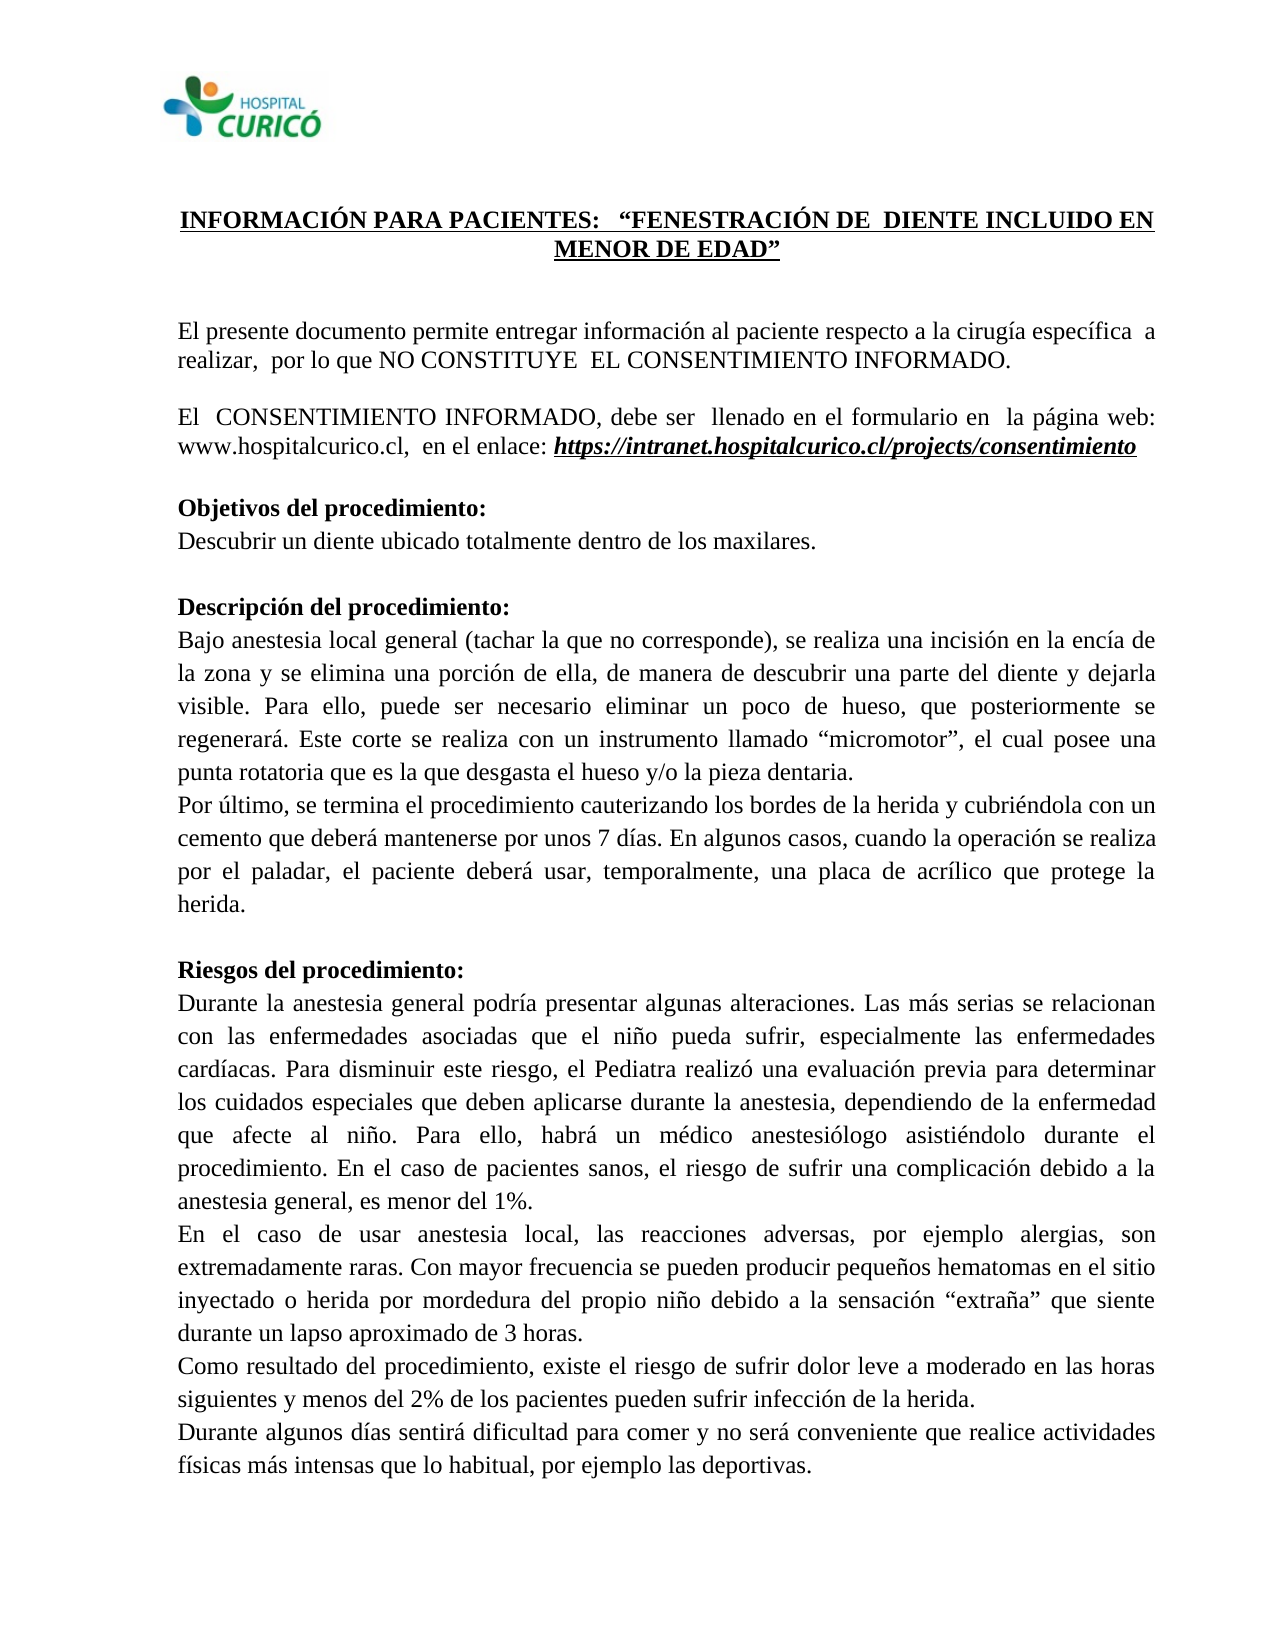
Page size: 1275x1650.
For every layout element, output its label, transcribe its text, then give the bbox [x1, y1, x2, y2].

text INFORMACIÓN PARA PACIENTES: “FENESTRACIÓN DE DIENTE INCLUIDO EN MENOR DE EDAD” [177, 206, 1157, 263]
picture [159, 71, 338, 141]
text Durante la anestesia general podría presentar algunas alteraciones. Las más serias se relacionan con las enfermedades asociadas que el niño pueda sufrir, especialmente las enfermedades cardíacas. Para disminuir este riesgo, el Pediatra realizó una evaluación previa para determinar los cuidados especiales que deben aplicarse durante la anestesia, dependiendo de la enfermedad que afecte al niño. Para ello, habrá un médico anestesiólogo asistiéndolo durante el procedimiento. En el caso de pacientes sanos, el riesgo de sufrir una complicación debido a la anestesia general, es menor del 1%. [177, 988, 1157, 1215]
text Durante algunos días sentirá dificultad para comer y no será conveniente que realice actividades físicas más intensas que lo habitual, por ejemplo las deportivas. [177, 1417, 1157, 1479]
text En el caso de usar anestesia local, las reacciones adversas, por ejemplo alergias, son extremadamente raras. Con mayor frecuencia se pueden producir pequeños hematomas en el sitio inyectado o herida por mordedura del propio niño debido a la sensación “extraña” que siente durante un lapso aproximado de 3 horas. [177, 1219, 1157, 1347]
text Riesgos del procedimiento: [177, 955, 1157, 984]
text Objetivos del procedimiento: [177, 493, 1157, 521]
text Por último, se termina el procedimiento cauterizando los bordes de la herida y cubriéndola con un cemento que deberá mantenerse por unos 7 días. En algunos casos, cuando la operación se realiza por el paladar, el paciente deberá usar, temporalmente, una placa de acrílico que protege la herida. [177, 790, 1157, 918]
text Descubrir un diente ubicado totalmente dentro de los maxilares. [177, 526, 1157, 554]
text Bajo anestesia local general (tachar la que no corresponde), se realiza una incisión en la encía de la zona y se elimina una porción de ella, de manera de descubrir una parte del diente y dejarla visible. Para ello, puede ser necesario eliminar un poco de hueso, que posteriormente se regenerará. Este corte se realiza con un instrumento llamado “micromotor”, el cual posee una punta rotatoria que es la que desgasta el hueso y/o la pieza dentaria. [177, 625, 1157, 786]
text Descripción del procedimiento: [177, 592, 1157, 621]
text El CONSENTIMIENTO INFORMADO, debe ser llenado en el formulario en la página web: www.hospitalcurico.cl, en el enlace: https://intranet.hospitalcurico.cl/projects/consentimiento [177, 402, 1157, 460]
text Como resultado del procedimiento, existe el riesgo de sufrir dolor leve a moderado en las horas siguientes y menos del 2% de los pacientes pueden sufrir infección de la herida. [177, 1351, 1157, 1413]
text El presente documento permite entregar información al paciente respecto a la cirugía específica a realizar, por lo que NO CONSTITUYE EL CONSENTIMIENTO INFORMADO. [177, 316, 1157, 373]
